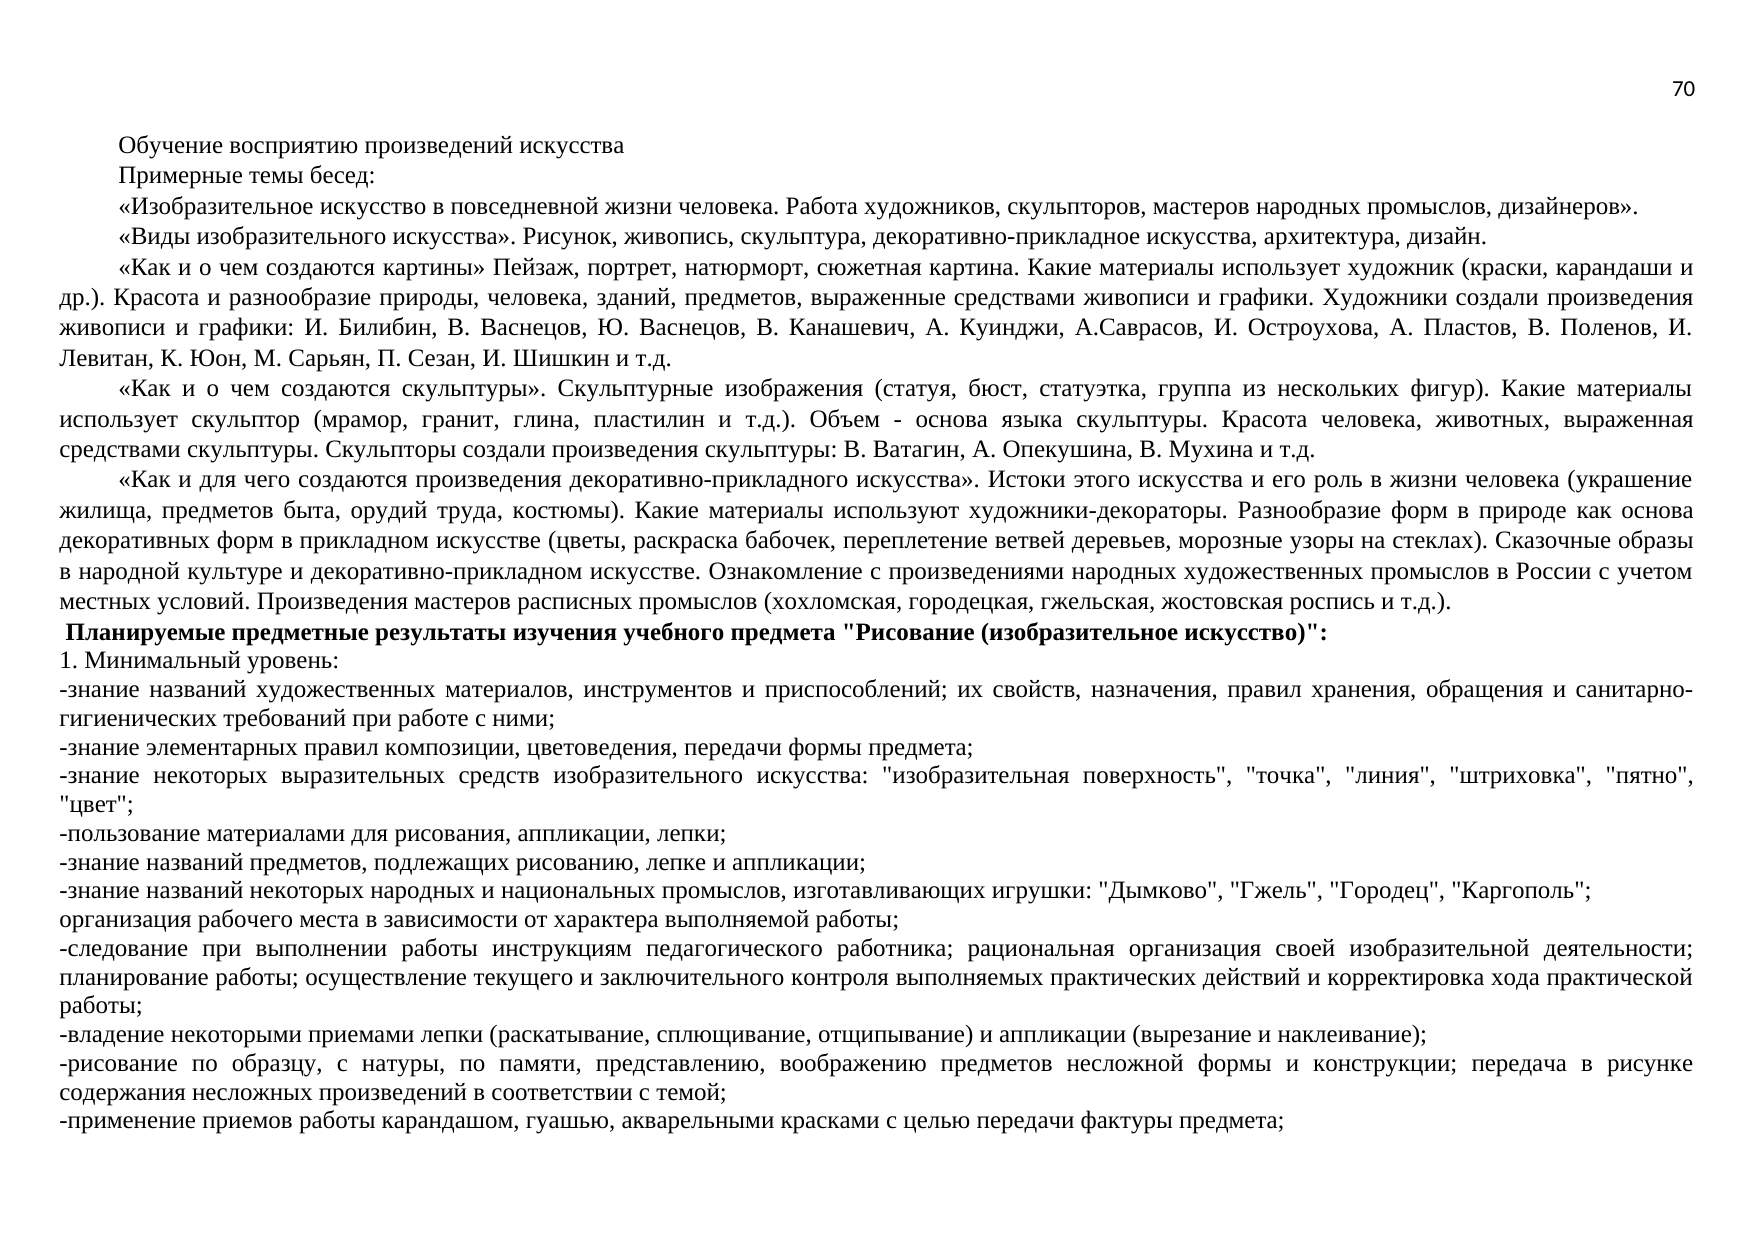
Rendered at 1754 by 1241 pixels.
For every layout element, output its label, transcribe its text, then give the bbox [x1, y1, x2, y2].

text «Как и о чем создаются картины» Пейзаж, портрет, натюрморт, сюжетная картина. Какие материалы использует художник (краски, карандаши и др.). Красота и разнообразие природы, человека, зданий, предметов, выраженные средствами живописи и графики. Художники создали произведения живописи и графики: И. Билибин, В. Васнецов, Ю. Васнецов, В. Канашевич, А. Куинджи, А.Саврасов, И. Остроухова, А. Пластов, В. Поленов, И. Левитан, К. Юон, М. Сарьян, П. Сезан, И. Шишкин и т.д. [59, 252, 1695, 372]
text -знание элементарных правил композиции, цветоведения, передачи формы предмета; [59, 732, 1695, 760]
text -рисование по образцу, с натуры, по памяти, представлению, воображению предметов несложной формы и конструкции; передача в рисунке содержания несложных произведений в соответствии с темой; [59, 1048, 1695, 1105]
text -применение приемов работы карандашом, гуашью, акварельными красками с целью передачи фактуры предмета; [59, 1105, 1695, 1134]
text -знание названий художественных материалов, инструментов и приспособлений; их свойств, назначения, правил хранения, обращения и санитарно-гигиенических требований при работе с ними; [59, 674, 1695, 732]
text -знание некоторых выразительных средств изобразительного искусства: "изобразительная поверхность", "точка", "линия", "штриховка", "пятно", "цвет"; [59, 760, 1695, 818]
text -знание названий некоторых народных и национальных промыслов, изготавливающих игрушки: "Дымково", "Гжель", "Городец", "Каргополь"; [59, 875, 1695, 904]
text Примерные темы бесед: [59, 160, 1695, 189]
text -следование при выполнении работы инструкциям педагогического работника; рациональная организация своей изобразительной деятельности; планирование работы; осуществление текущего и заключительного контроля выполняемых практических действий и корректировка хода практической работы; [59, 933, 1695, 1019]
text «Как и о чем создаются скульптуры». Скульптурные изображения (статуя, бюст, статуэтка, группа из нескольких фигур). Какие материалы использует скульптор (мрамор, гранит, глина, пластилин и т.д.). Объем - основа языка скульптуры. Красота человека, животных, выраженная средствами скульптуры. Скульпторы создали произведения скульптуры: В. Ватагин, А. Опекушина, В. Мухина и т.д. [59, 373, 1695, 463]
text -знание названий предметов, подлежащих рисованию, лепке и аппликации; [59, 847, 1695, 875]
text «Виды изобразительного искусства». Рисунок, живопись, скульптура, декоративно-прикладное искусства, архитектура, дизайн. [59, 221, 1695, 250]
text Обучение восприятию произведений искусства [59, 130, 1695, 159]
text -пользование материалами для рисования, аппликации, лепки; [59, 818, 1695, 847]
text -владение некоторыми приемами лепки (раскатывание, сплющивание, отщипывание) и аппликации (вырезание и наклеивание); [59, 1019, 1695, 1048]
text организация рабочего места в зависимости от характера выполняемой работы; [59, 904, 1695, 933]
text Планируемые предметные результаты изучения учебного предмета "Рисование (изобразительное искусство)": [59, 617, 1695, 645]
text 1. Минимальный уровень: [59, 645, 1695, 674]
text «Как и для чего создаются произведения декоративно-прикладного искусства». Истоки этого искусства и его роль в жизни человека (украшение жилища, предметов быта, орудий труда, костюмы). Какие материалы используют художники-декораторы. Разнообразие форм в природе как основа декоративных форм в прикладном искусстве (цветы, раскраска бабочек, переплетение ветвей деревьев, морозные узоры на стеклах). Сказочные образы в народной культуре и декоративно-прикладном искусстве. Ознакомление с произведениями народных художественных промыслов в России с учетом местных условий. Произведения мастеров расписных промыслов (хохломская, городецкая, гжельская, жостовская роспись и т.д.). [59, 464, 1695, 615]
text «Изобразительное искусство в повседневной жизни человека. Работа художников, скульпторов, мастеров народных промыслов, дизайнеров». [59, 191, 1695, 219]
